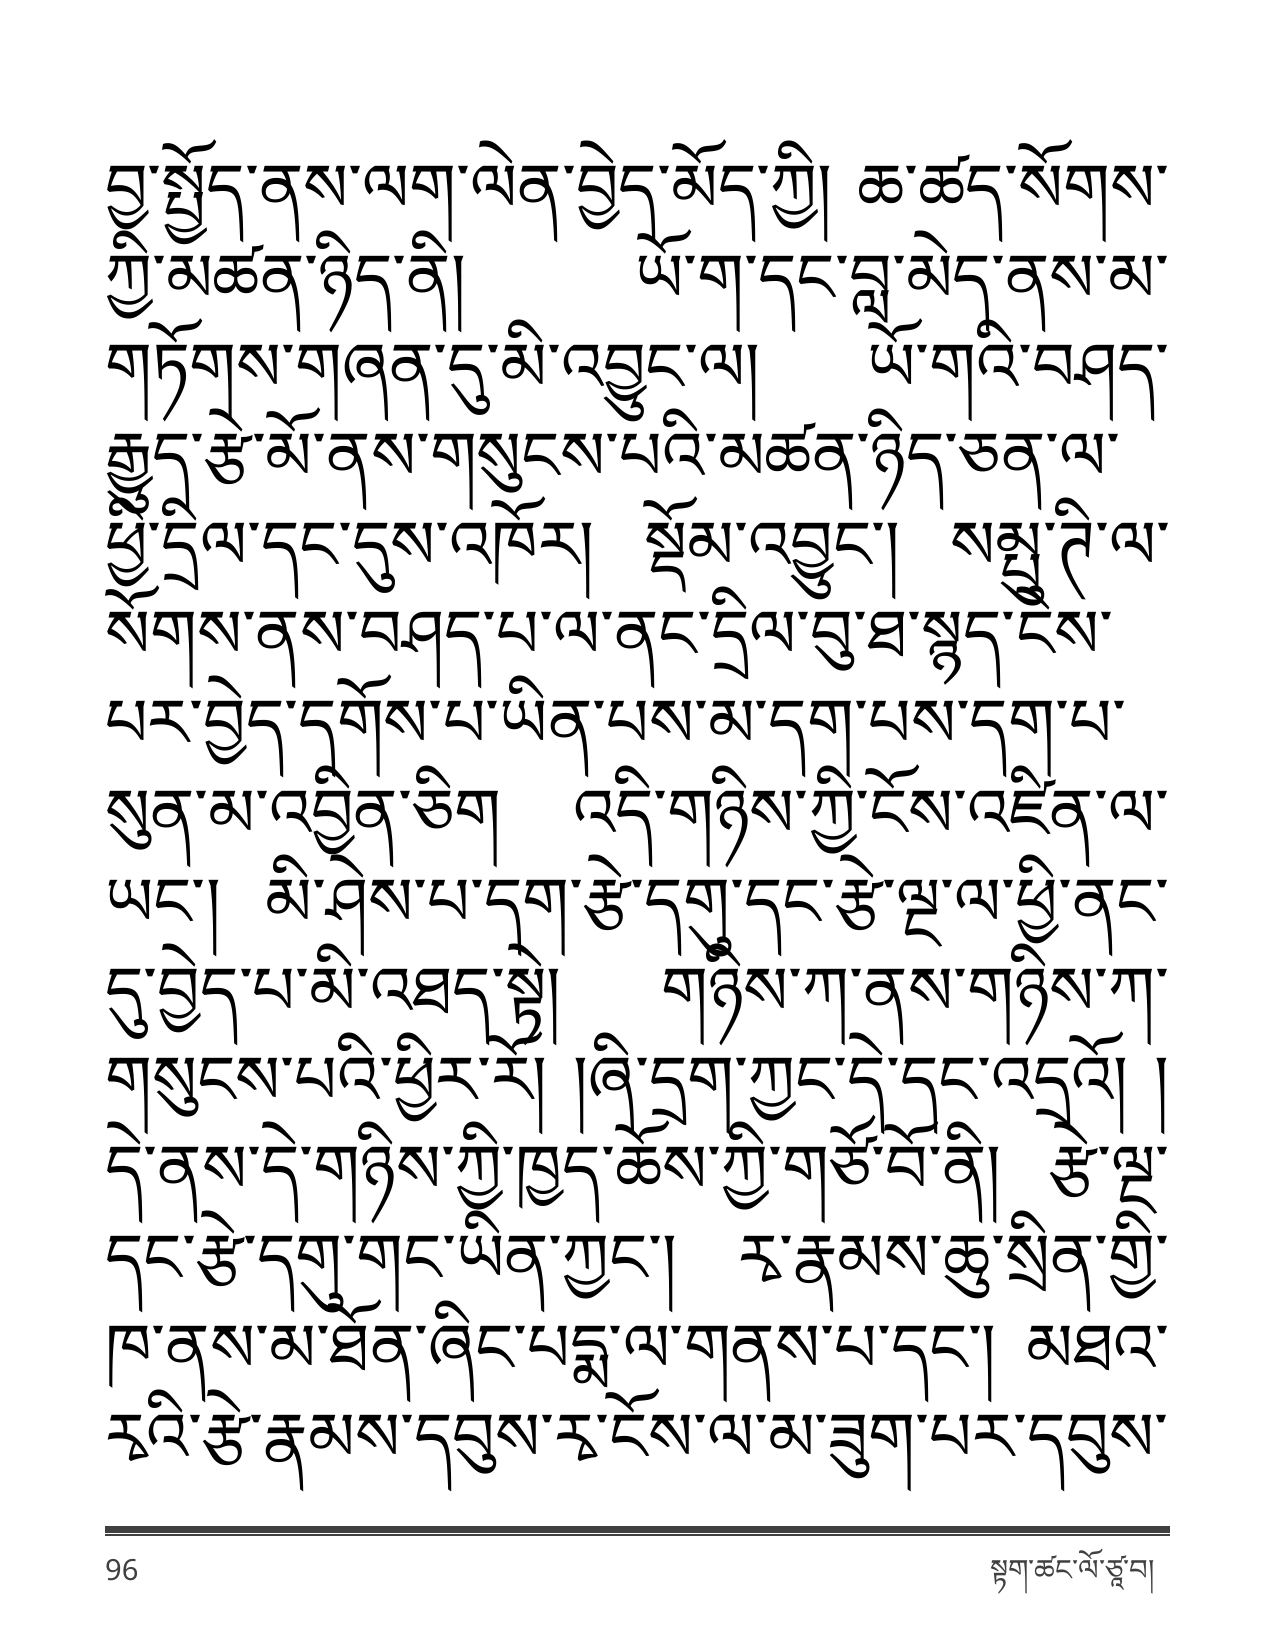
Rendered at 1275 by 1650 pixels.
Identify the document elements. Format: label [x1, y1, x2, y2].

text [105, 150, 1170, 1476]
